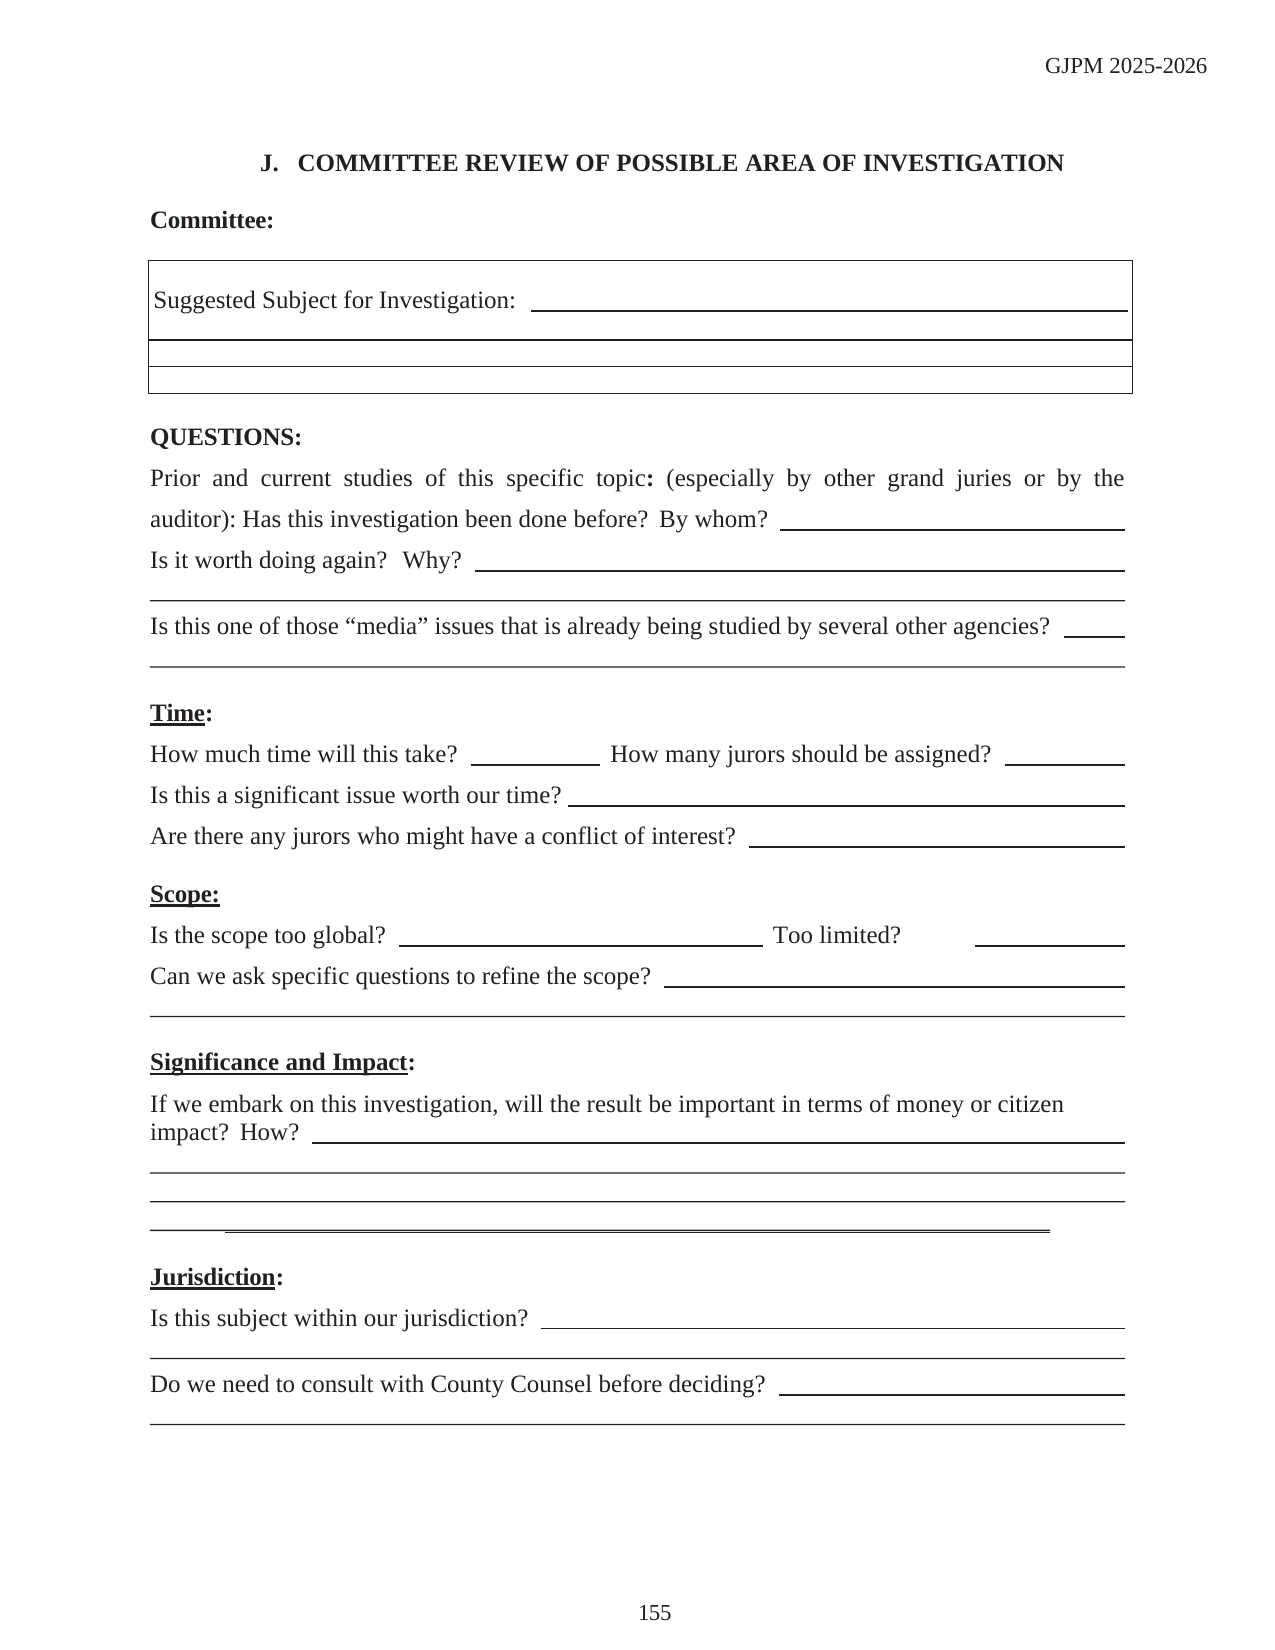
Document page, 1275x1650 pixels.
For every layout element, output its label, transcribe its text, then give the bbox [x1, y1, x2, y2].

text Do we need to consult with County Counsel before deciding? [150, 1369, 1237, 1398]
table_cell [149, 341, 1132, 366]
subtitle Time: [150, 698, 1237, 727]
text How much time will this take? How many jurors should be assigned? Is this a significant issue worth our time? Are there any jurors who might have a conflict of interest? [150, 739, 1125, 850]
text Prior and current studies of this specific topic: (especially by other grand juries or by the auditor): Has this investigation been done before? By whom? Is it worth doing again? Why? [150, 463, 1125, 574]
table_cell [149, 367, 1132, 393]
text Is this one of those “media” issues that is already being studied by several other agencies? [150, 611, 1237, 640]
text Jurisdiction: [150, 1262, 1237, 1291]
text Scope: [150, 879, 1237, 908]
text Is the scope too global? Too limited? Can we ask specific questions to refine the scope? [150, 920, 1125, 990]
text Committee: [150, 206, 1237, 234]
subtitle QUESTIONS: [150, 422, 1237, 451]
subtitle COMMITTEE REVIEW OF POSSIBLE AREA OF INVESTIGATION [260, 148, 1237, 177]
text Significance and Impact: [150, 1047, 1237, 1076]
text Is this subject within our jurisdiction? [150, 1303, 1237, 1332]
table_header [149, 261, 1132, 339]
text If we embark on this investigation, will the result be important in terms of money or citizen impact? How? [150, 1089, 1125, 1146]
